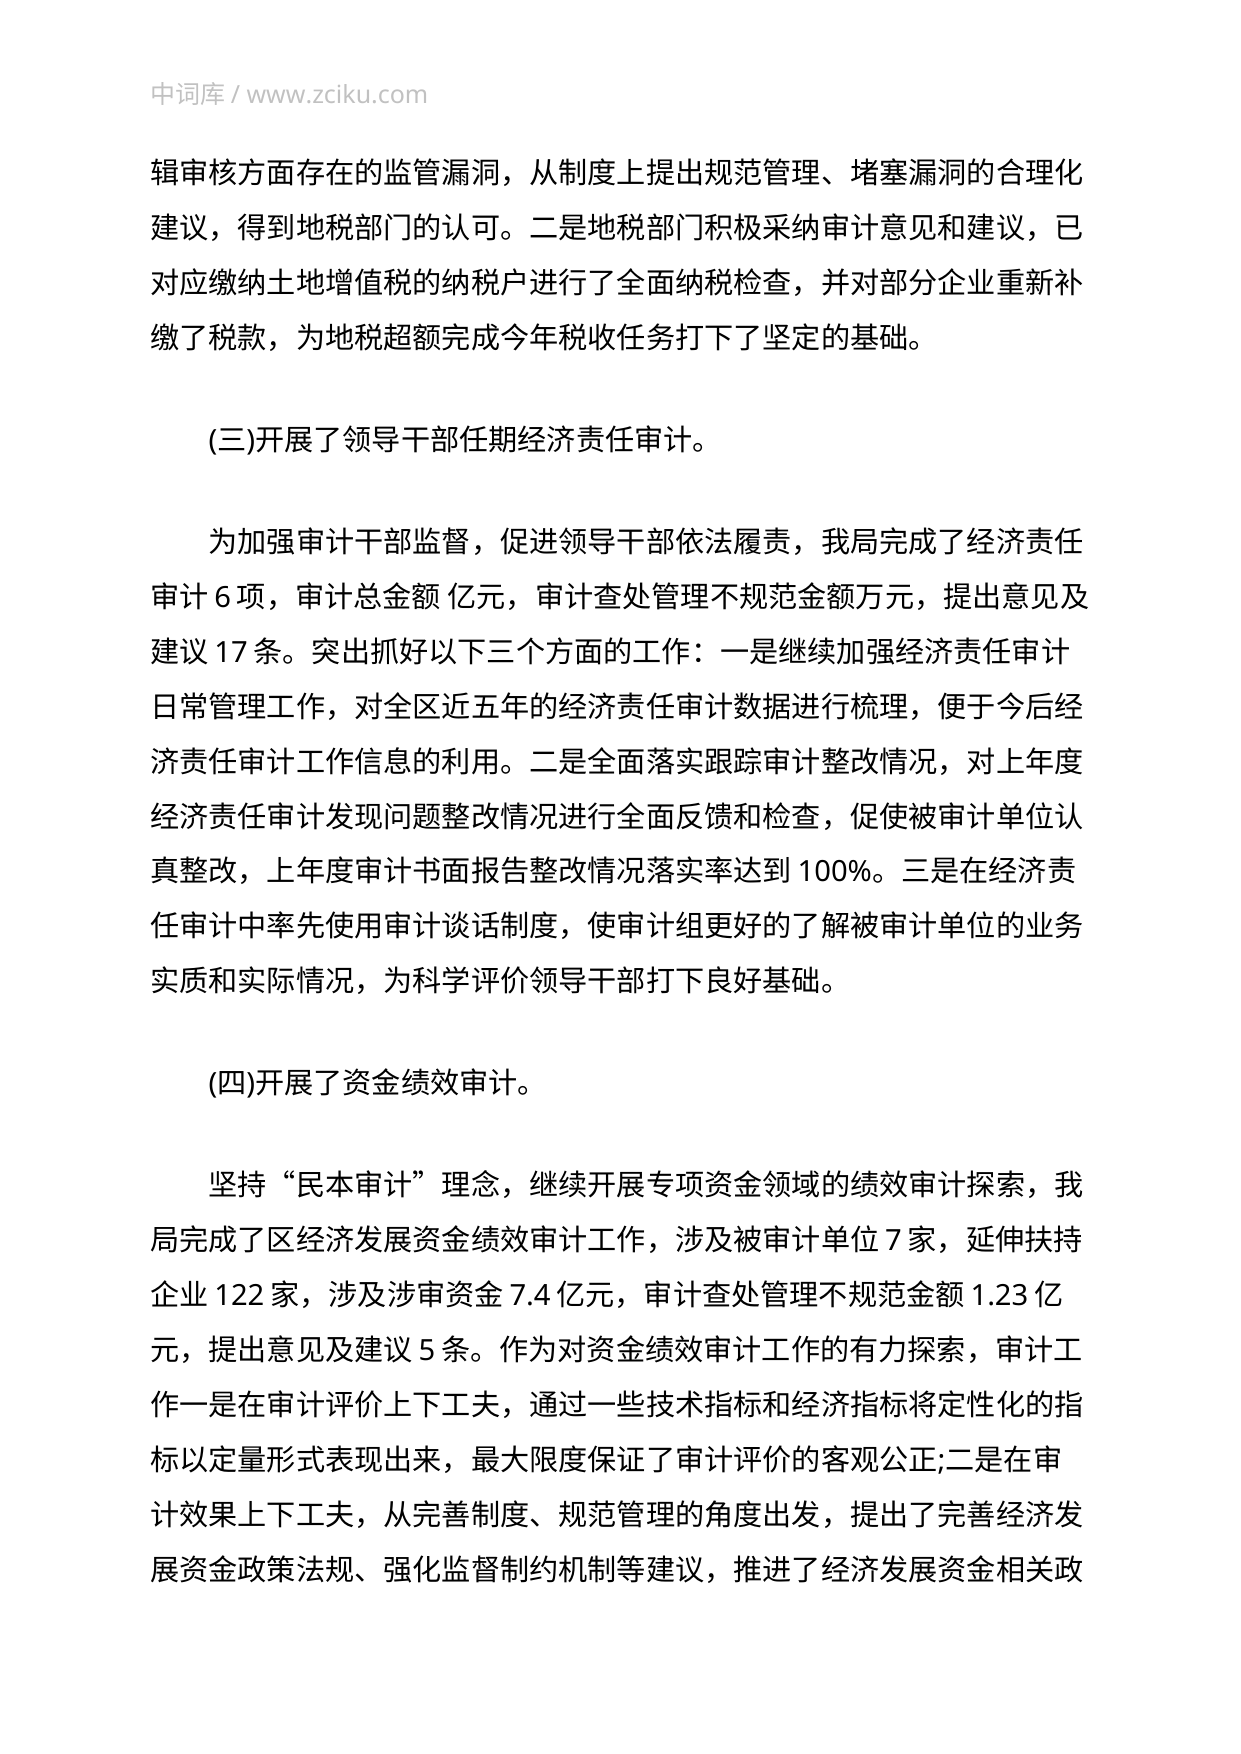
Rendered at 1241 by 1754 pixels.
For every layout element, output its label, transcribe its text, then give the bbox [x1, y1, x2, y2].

text 为加强审计干部监督，促进领导干部依法履责，我局完成了经济责任审计6项，审计总金额 亿元，审计查处管理不规范金额万元，提出意见及建议17条。突出抓好以下三个方面的工作：一是继续加强经济责任审计日常管理工作，对全区近五年的经济责任审计数据进行梳理，便于今后经济责任审计工作信息的利用。二是全面落实跟踪审计整改情况，对上年度经济责任审计发现问题整改情况进行全面反馈和检查，促使被审计单位认真整改，上年度审计书面报告整改情况落实率达到100%。三是在经济责任审计中率先使用审计谈话制度，使审计组更好的了解被审计单位的业务实质和实际情况，为科学评价领导干部打下良好基础。 [150, 518, 1090, 1000]
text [150, 150, 1090, 357]
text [150, 1162, 1090, 1589]
text (三)开展了领导干部任期经济责任审计。 [150, 416, 1090, 459]
text (四)开展了资金绩效审计。 [150, 1060, 1090, 1102]
